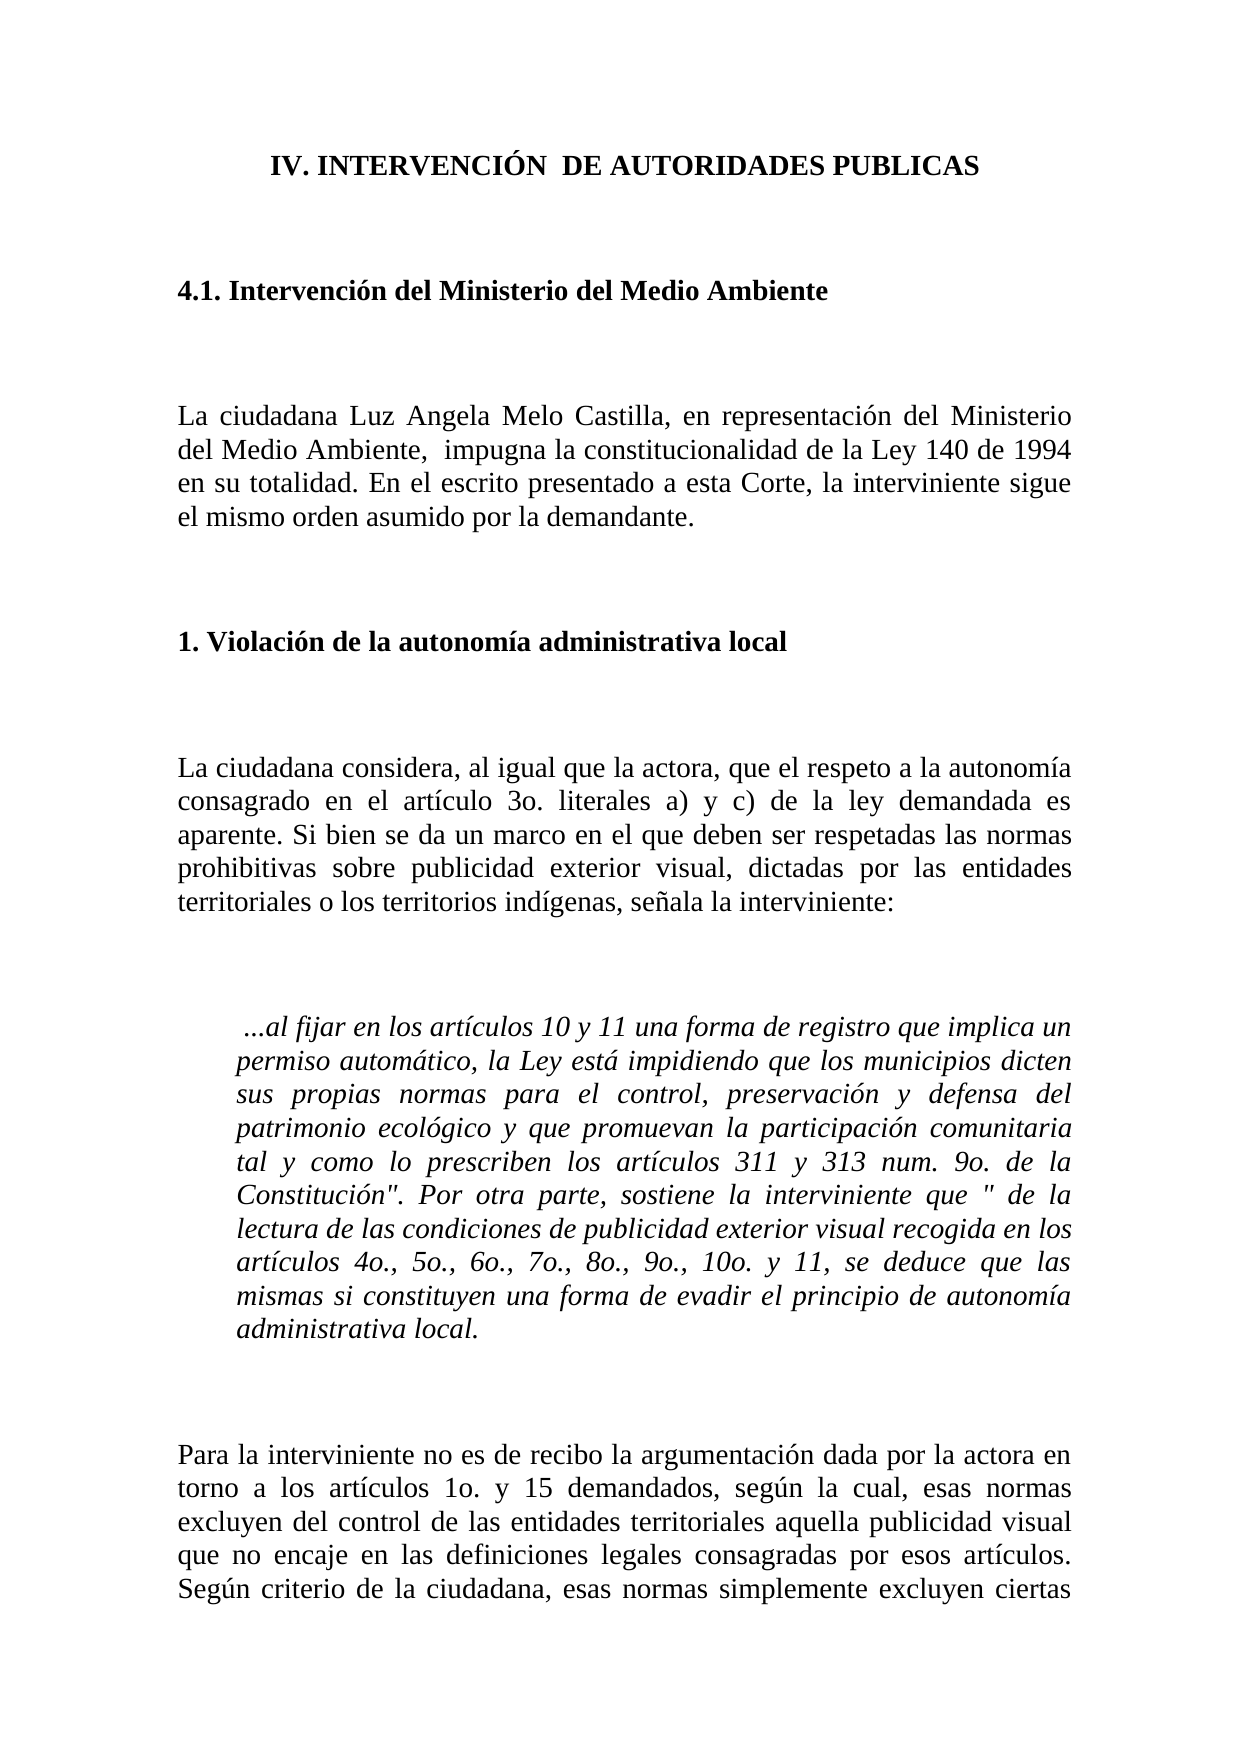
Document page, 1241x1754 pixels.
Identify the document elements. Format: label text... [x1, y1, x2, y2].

text IV. INTERVENCIÓN DE AUTORIDADES PUBLICAS [177, 148, 1073, 181]
text La ciudadana considera, al igual que la actora, que el respeto a la autonomía consagrado en el artículo 3o. literales a) y c) de la ley demandada es aparente. Si bien se da un marco en el que deben ser respetadas las normas prohibitivas sobre publicidad exterior visual, dictadas por las entidades territoriales o los territorios indígenas, señala la interviniente: [177, 750, 1073, 918]
text 4.1. Intervención del Ministerio del Medio Ambiente [177, 273, 1073, 307]
text ...al fijar en los artículos 10 y 11 una forma de registro que implica un permiso automático, la Ley está impidiendo que los municipios dicten sus propias normas para el control, preservación y defensa del patrimonio ecológico y que promuevan la participación comunitaria tal y como lo prescriben los artículos 311 y 313 num. 9o. de la Constitución". Por otra parte, sostiene la interviniente que " de la lectura de las condiciones de publicidad exterior visual recogida en los artículos 4o., 5o., 6o., 7o., 8o., 9o., 10o. y 11, se deduce que las mismas si constituyen una forma de evadir el principio de autonomía administrativa local. [236, 1009, 1073, 1345]
text 1. Violación de la autonomía administrativa local [177, 624, 1073, 658]
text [177, 1437, 1073, 1604]
text La ciudadana Luz Angela Melo Castilla, en representación del Ministerio del Medio Ambiente, impugna la constitucionalidad de la Ley 140 de 1994 en su totalidad. En el escrito presentado a esta Corte, la interviniente sigue el mismo orden asumido por la demandante. [177, 398, 1073, 533]
